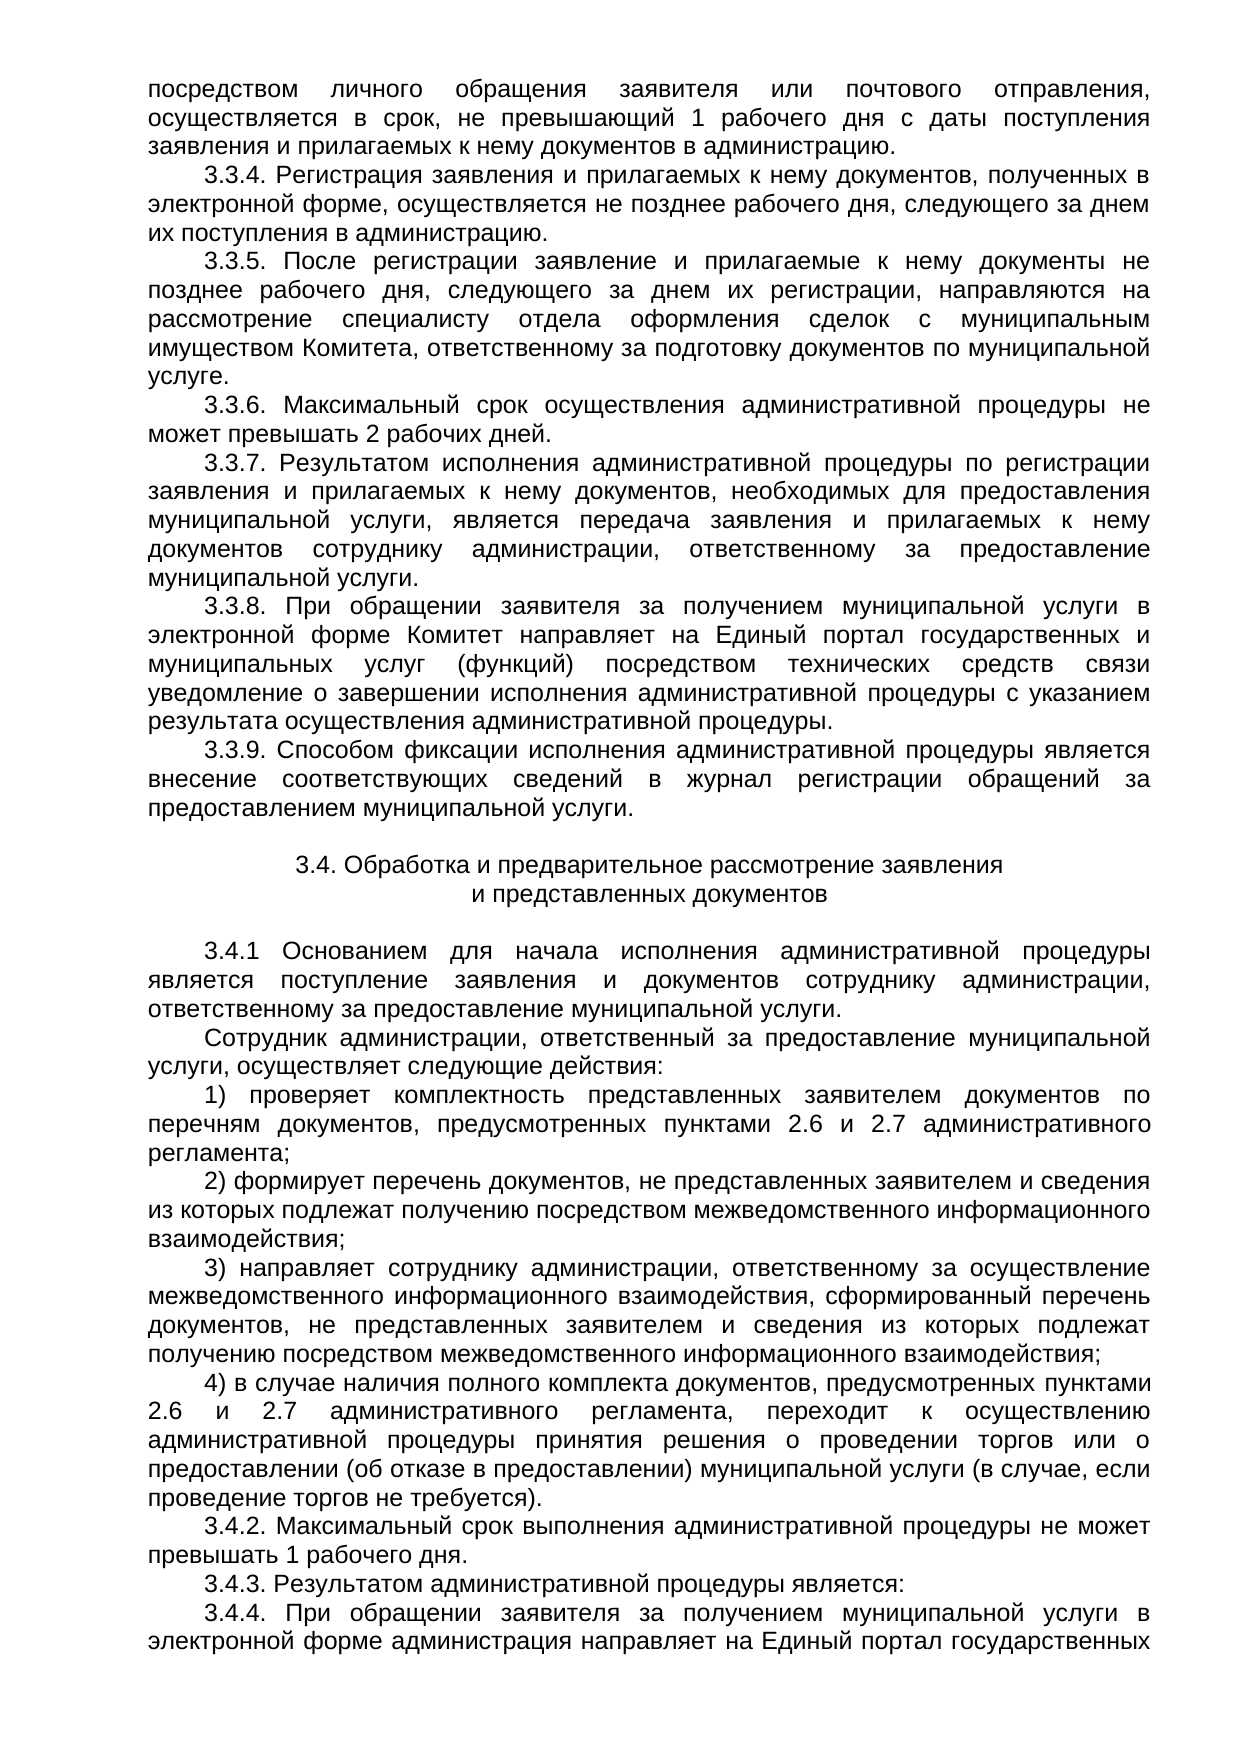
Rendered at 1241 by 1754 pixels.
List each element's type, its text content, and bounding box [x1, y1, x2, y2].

text 4) в случае наличия полного комплекта документов, предусмотренных пунктами 2.6 и 2.7 административного регламента, переходит к осуществлению административной процедуры принятия решения о проведении торгов или о предоставлении (об отказе в предоставлении) муниципальной услуги (в случае, если проведение торгов не требуется). [148, 1368, 1152, 1511]
text 3.3.7. Результатом исполнения административной процедуры по регистрации заявления и прилагаемых к нему документов, необходимых для предоставления муниципальной услуги, является передача заявления и прилагаемых к нему документов сотруднику администрации, ответственному за предоставление муниципальной услуги. [148, 448, 1152, 591]
text 3.3.8. При обращении заявителя за получением муниципальной услуги в электронной форме Комитет направляет на Единый портал государственных и муниципальных услуг (функций) посредством технических средств связи уведомление о завершении исполнения административной процедуры с указанием результата осуществления административной процедуры. [148, 591, 1152, 735]
text 3.4. Обработка и предварительное рассмотрение заявления [148, 850, 1152, 879]
text и представленных документов [148, 879, 1152, 908]
text 3.4.2. Максимальный срок выполнения административной процедуры не может превышать 1 рабочего дня. [148, 1511, 1152, 1569]
text 3.3.4. Регистрация заявления и прилагаемых к нему документов, полученных в электронной форме, осуществляется не позднее рабочего дня, следующего за днем их поступления в администрацию. [148, 160, 1152, 246]
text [148, 74, 1152, 160]
text Сотрудник администрации, ответственный за предоставление муниципальной услуги, осуществляет следующие действия: [148, 1023, 1152, 1080]
text 3.3.5. После регистрации заявление и прилагаемые к нему документы не позднее рабочего дня, следующего за днем их регистрации, направляются на рассмотрение специалисту отдела оформления сделок с муниципальным имуществом Комитета, ответственному за подготовку документов по муниципальной услуге. [148, 246, 1152, 390]
text 3.4.1 Основанием для начала исполнения административной процедуры является поступление заявления и документов сотруднику администрации, ответственному за предоставление муниципальной услуги. [148, 936, 1152, 1023]
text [148, 1598, 1152, 1655]
text 3) направляет сотруднику администрации, ответственному за осуществление межведомственного информационного взаимодействия, сформированный перечень документов, не представленных заявителем и сведения из которых подлежат получению посредством межведомственного информационного взаимодействия; [148, 1253, 1152, 1368]
text 3.3.6. Максимальный срок осуществления административной процедуры не может превышать 2 рабочих дней. [148, 390, 1152, 448]
text 1) проверяет комплектность представленных заявителем документов по перечням документов, предусмотренных пунктами 2.6 и 2.7 административного регламента; [148, 1080, 1152, 1166]
text 3.3.9. Способом фиксации исполнения административной процедуры является внесение соответствующих сведений в журнал регистрации обращений за предоставлением муниципальной услуги. [148, 735, 1152, 821]
text 2) формирует перечень документов, не представленных заявителем и сведения из которых подлежат получению посредством межведомственного информационного взаимодействия; [148, 1166, 1152, 1253]
text 3.4.3. Результатом административной процедуры является: [148, 1569, 1152, 1598]
